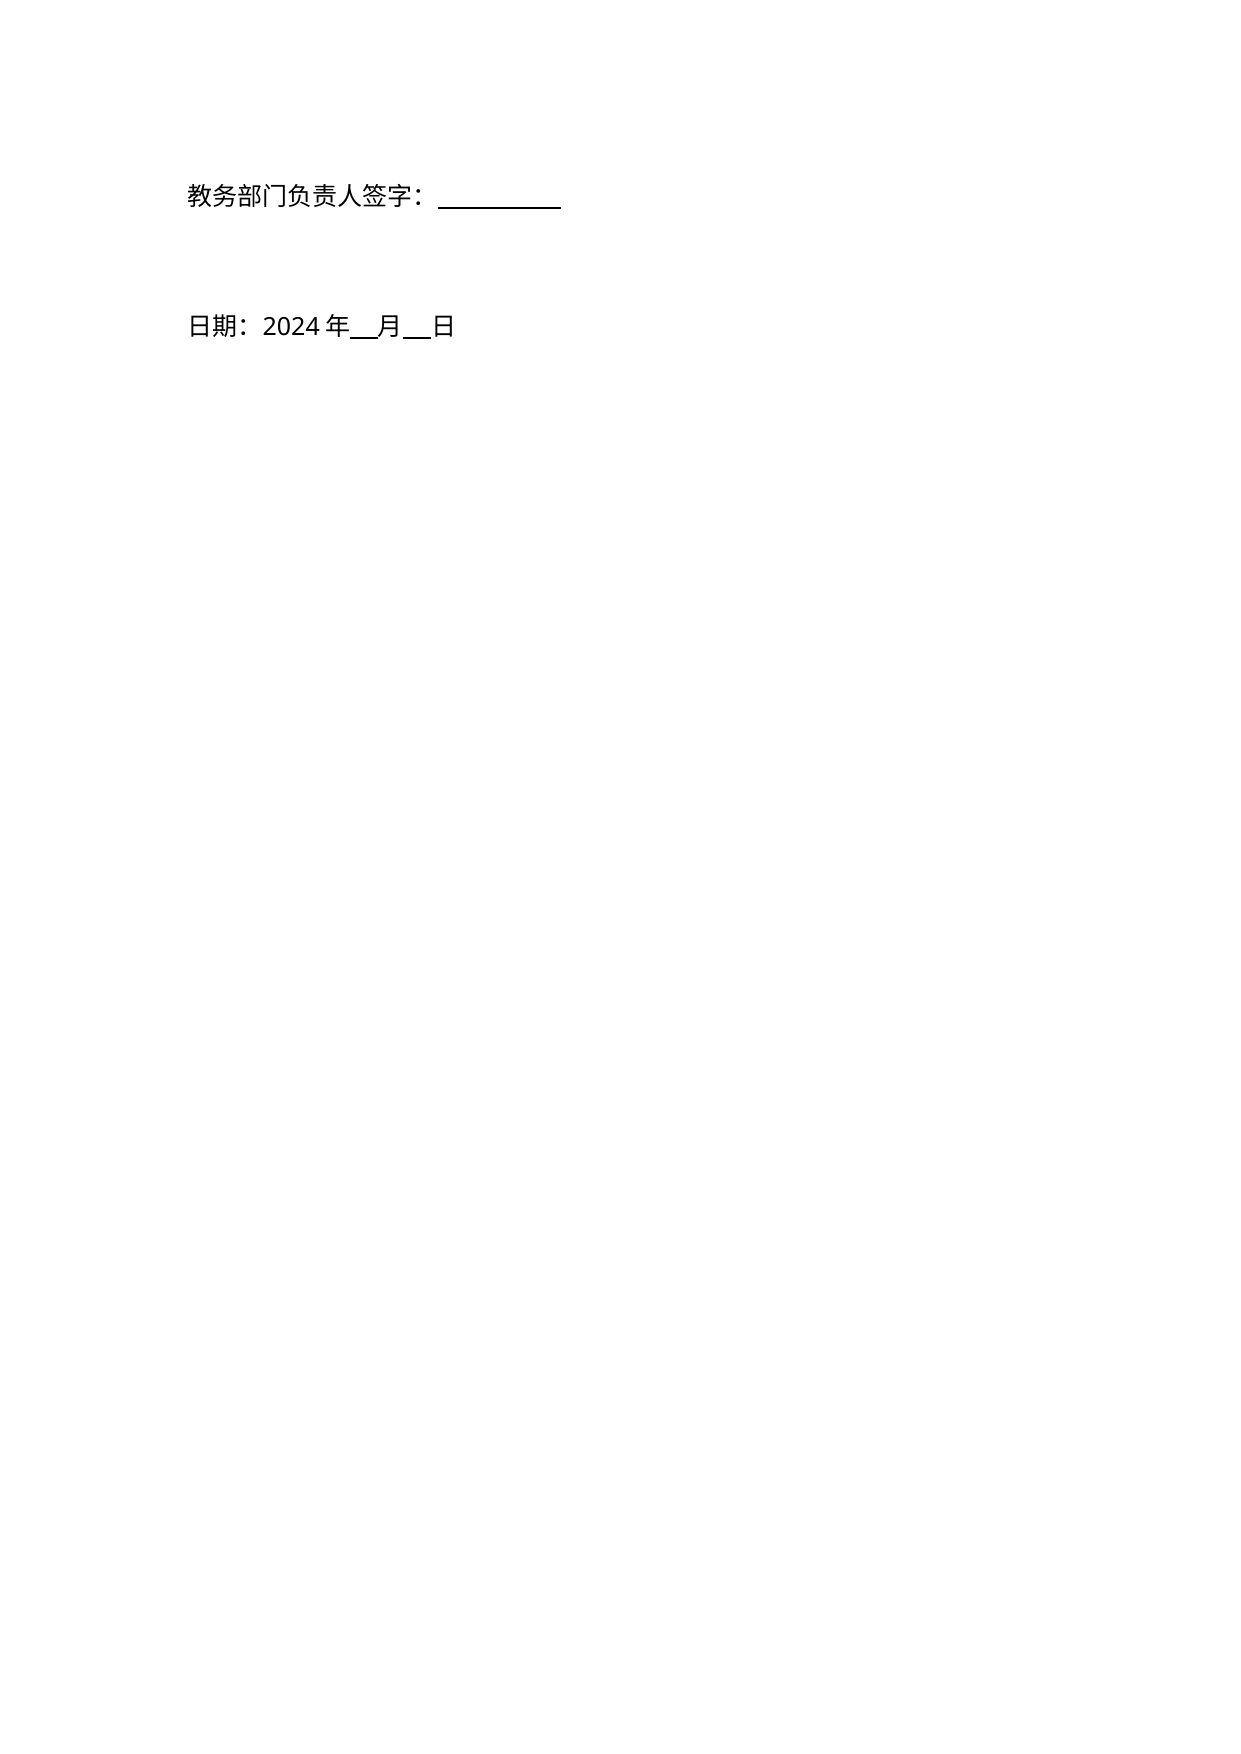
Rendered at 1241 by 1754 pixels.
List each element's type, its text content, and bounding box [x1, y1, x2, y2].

text 日期：2024年 月 日 [187, 292, 1053, 357]
text 教务部门负责人签字： [187, 162, 1053, 227]
